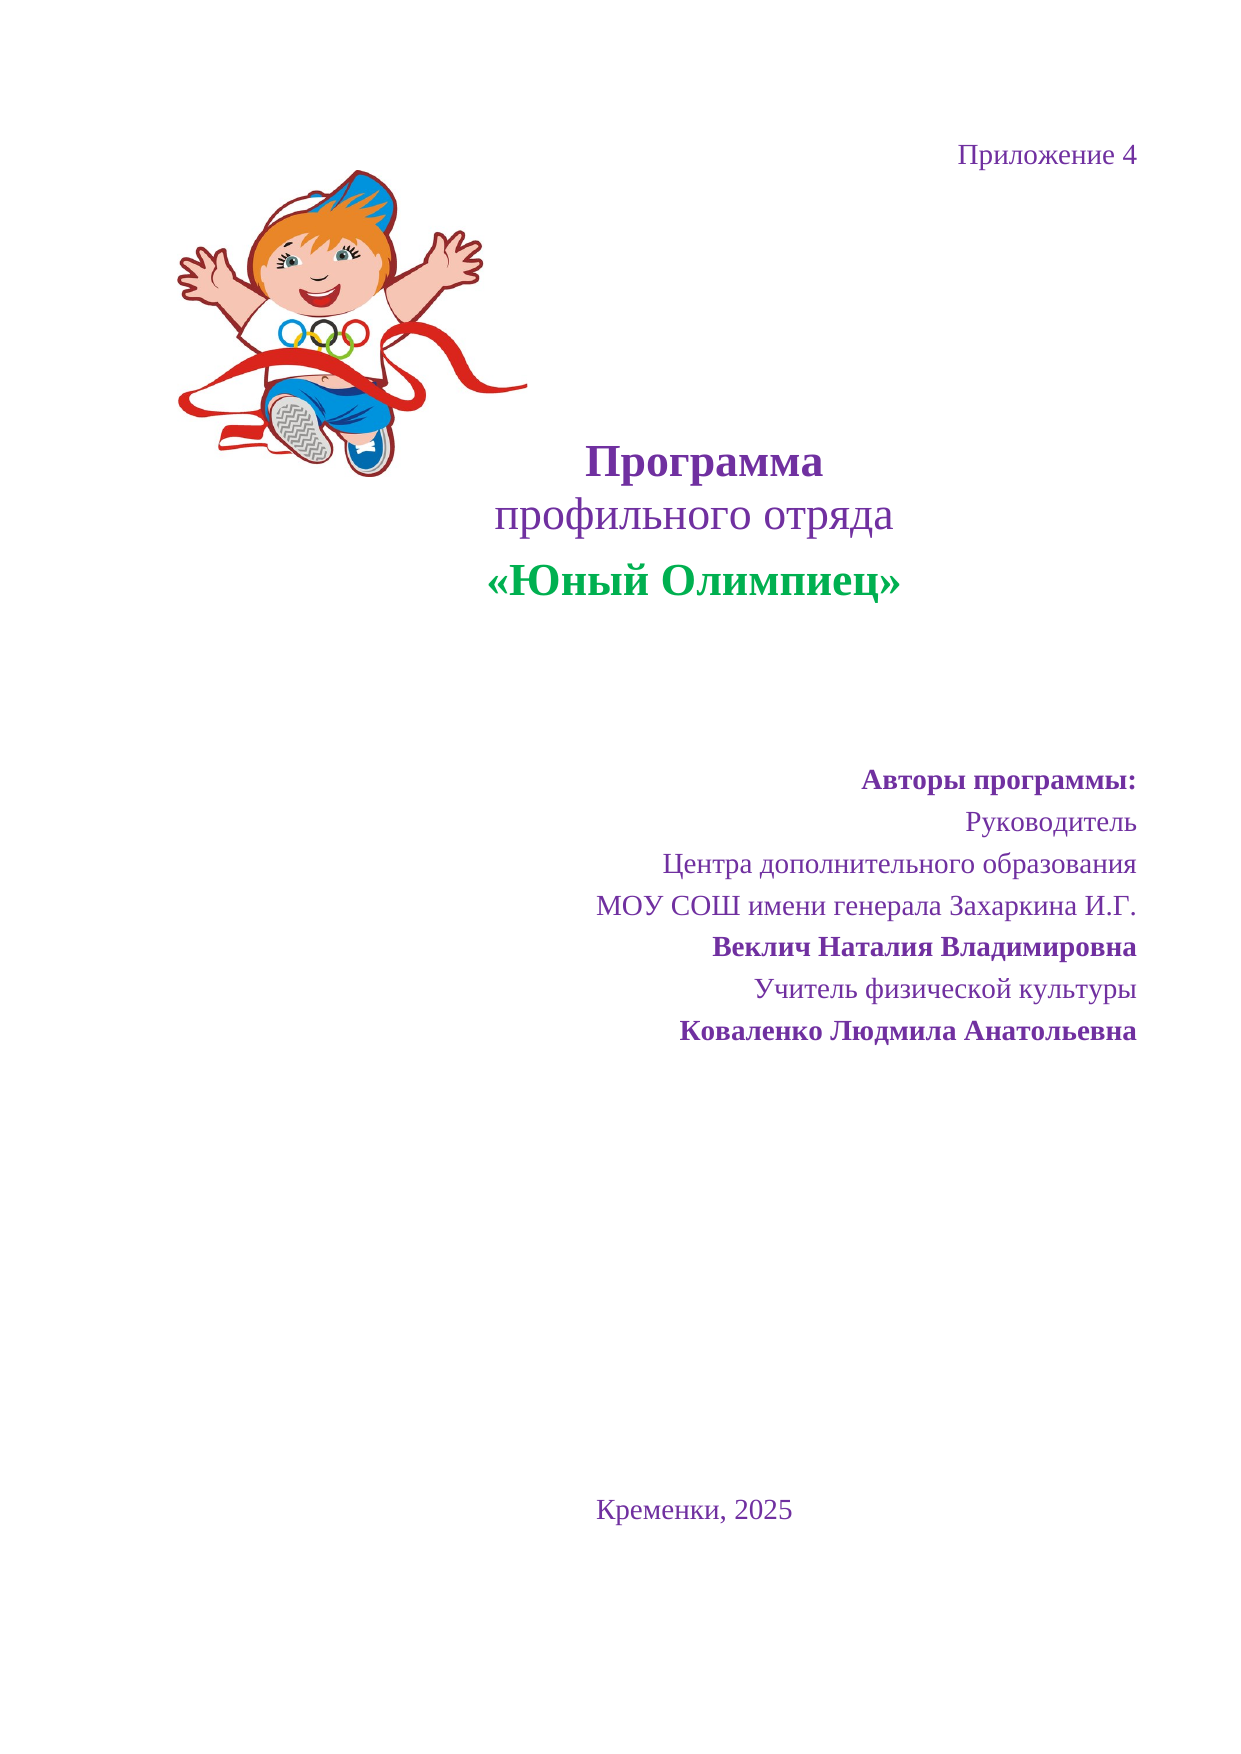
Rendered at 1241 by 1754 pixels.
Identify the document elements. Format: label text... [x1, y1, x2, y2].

text Учитель физической культуры [177, 971, 1137, 1005]
text Кременки, 2025 [177, 1492, 1137, 1526]
text «Юный Олимпиец» [177, 552, 1137, 605]
text Веклич Наталия Владимировна [177, 929, 1137, 963]
text Авторы программы: [177, 762, 1137, 796]
text Руководитель [177, 804, 1137, 837]
text Приложение 4 [177, 137, 1137, 171]
text Коваленко Людмила Анатольевна [177, 1013, 1137, 1047]
text Центра дополнительного образования [177, 846, 1137, 879]
text МОУ СОШ имени генерала Захаркина И.Г. [177, 888, 1137, 921]
text профильного отряда [177, 487, 1137, 539]
picture [177, 170, 528, 477]
